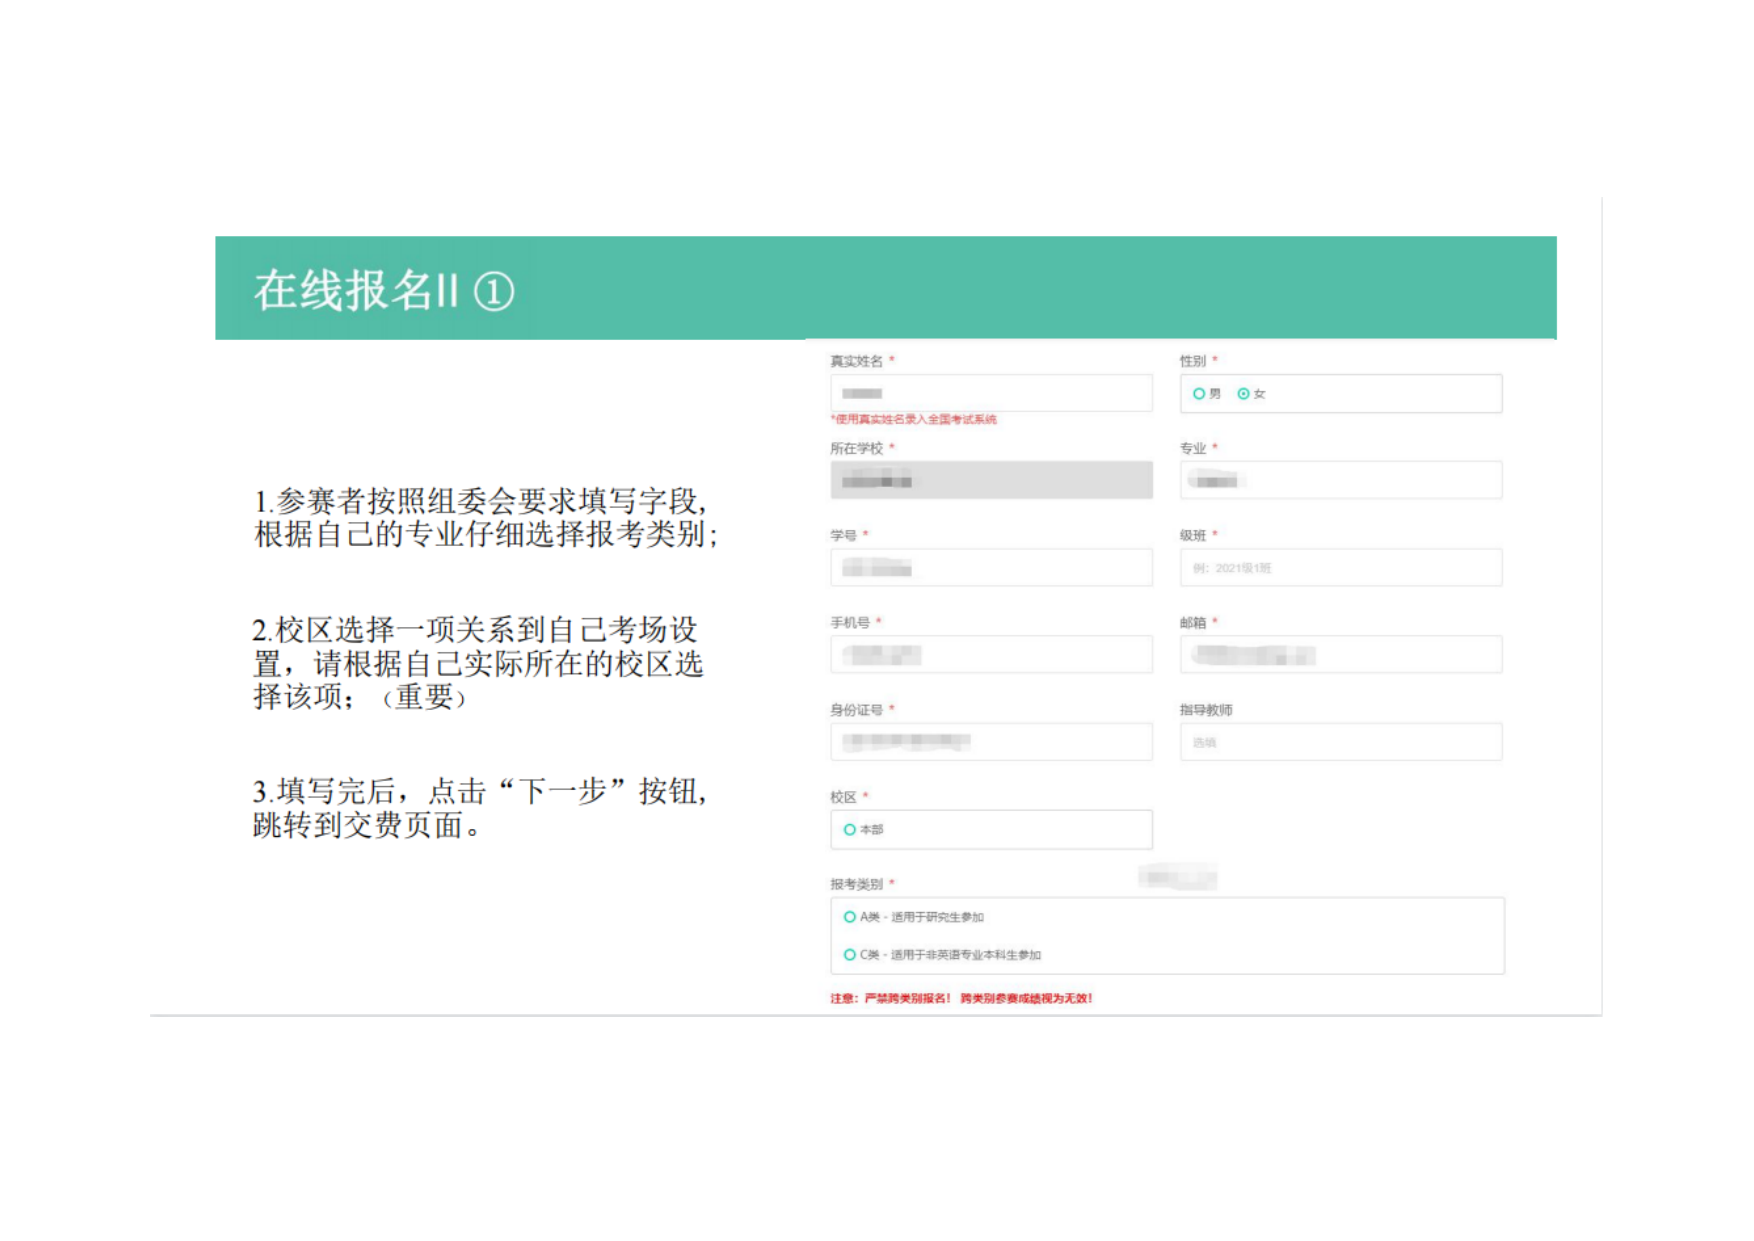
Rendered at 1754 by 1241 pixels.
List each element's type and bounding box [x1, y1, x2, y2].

picture [150, 197, 1603, 1017]
